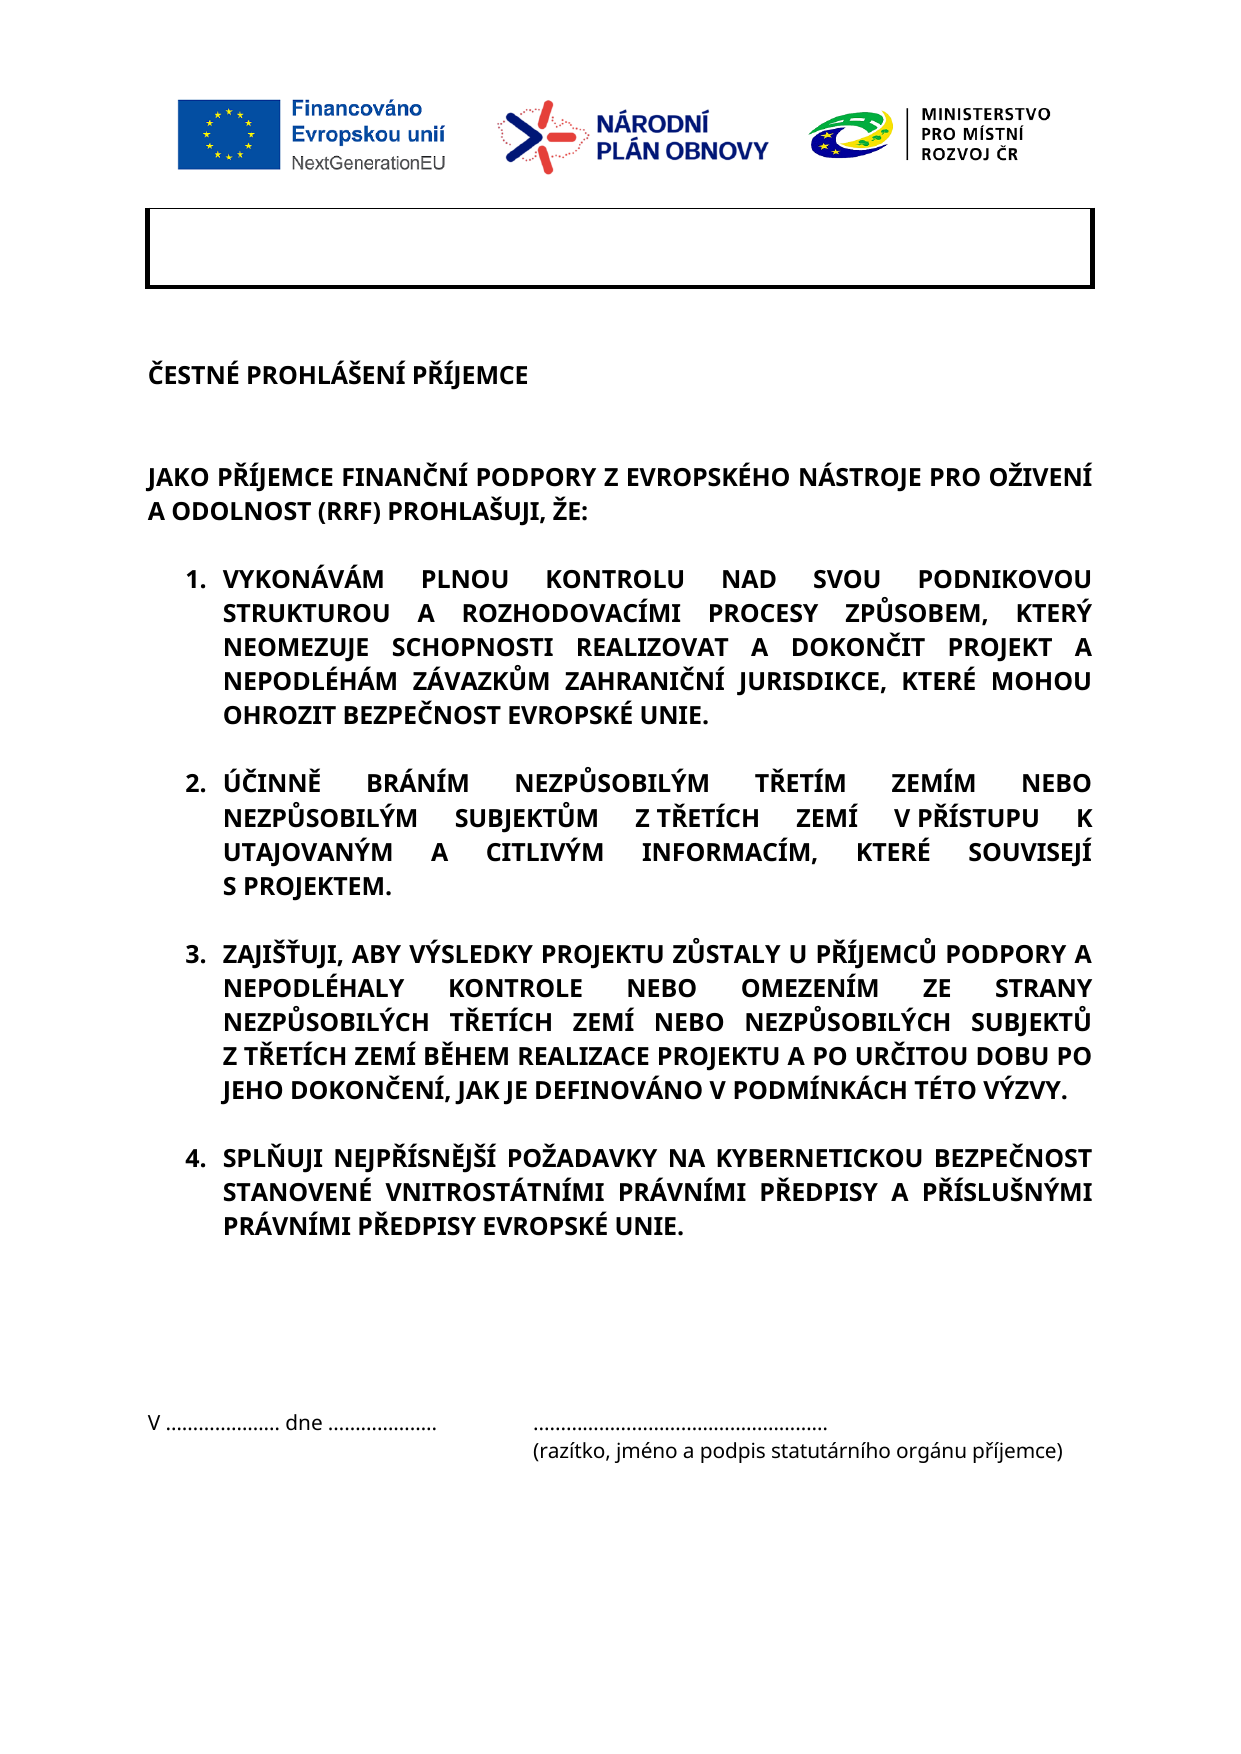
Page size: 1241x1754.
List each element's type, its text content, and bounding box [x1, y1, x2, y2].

table_cell [150, 209, 1090, 284]
list Vykonávám plnou kontrolu nad svou podnikovou strukturou a rozhodovacími procesy způsobem, který neomezuje schopnosti realizovat a dokončit projekt a nepodléhám závazkům zahraniční jurisdikce, které mohou ohrozit bezpečnost Evropské Unie. [185, 562, 1092, 732]
picture [147, 73, 1093, 208]
list Splňuji nejpřísnější požadavky na kybernetickou bezpečnost stanovené vnitrostátními právními předpisy a příslušnými právními předpisy Evropské Unie. [185, 1141, 1092, 1243]
text Jako příjemce finanční podpory z Evropského Nástroje pro oživení a odolnost (RRF) prohlašuji, že: [148, 459, 1092, 528]
list Zajišťuji, aby výsledky projektu zůstaly u příjemců podpory a nepodléhaly kontrole nebo omezením ze strany nezpůsobilých třetích zemí nebo nezpůsobilých subjektů z třetích zemí během realizace projektu a po určitou dobu po jeho dokončení, jak je definováno v podmínkách této výzvy. [185, 936, 1092, 1107]
text Čestné prohlášení příjemce [148, 357, 1092, 391]
text (razítko, jméno a podpis statutárního orgánu příjemce) [148, 1436, 1092, 1464]
text V ………………… dne ……………….. .........……………………………………… [148, 1408, 1092, 1436]
list Účinně bráním nezpůsobilým třetím zemím nebo nezpůsobilým subjektům z třetích zemí v přístupu k utajovaným a citlivým informacím, které souvisejí s projektem. [185, 766, 1092, 902]
